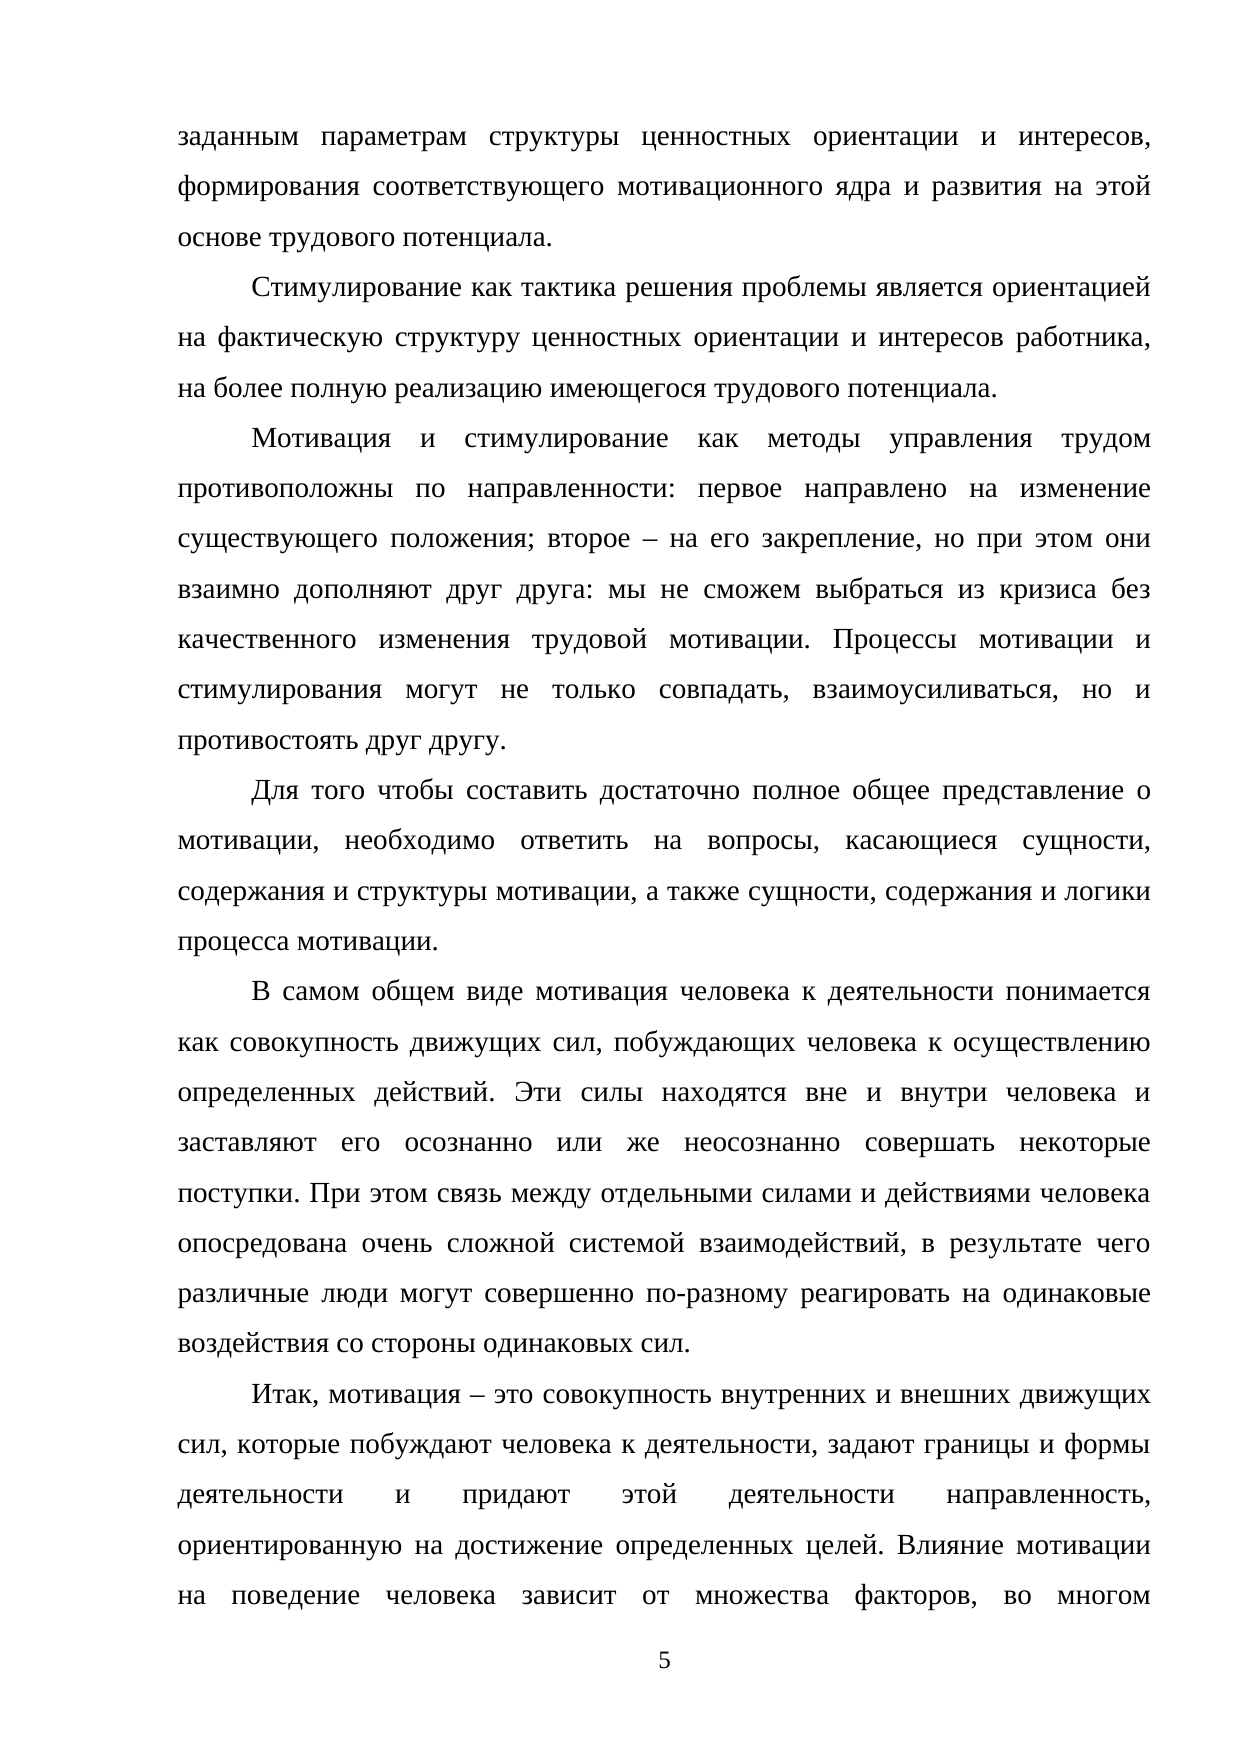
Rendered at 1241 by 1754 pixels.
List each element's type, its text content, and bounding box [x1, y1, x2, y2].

text В самом общем виде мотивация человека к деятельности понимается как совокупность движущих сил, побуждающих человека к осуществлению определенных действий. Эти силы находятся вне и внутри человека и заставляют его осознанно или же неосознанно совершать некоторые поступки. При этом связь между отдельными силами и действиями человека опосредована очень сложной системой взаимодействий, в результате чего различные люди могут совершенно по-разному реагировать на одинаковые воздействия со стороны одинаковых сил. [177, 973, 1152, 1359]
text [177, 118, 1152, 252]
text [177, 1376, 1152, 1611]
text Стимулирование как тактика решения проблемы является ориентацией на фактическую структуру ценностных ориентации и интересов работника, на более полную реализацию имеющегося трудового потенциала. [177, 269, 1152, 403]
text Мотивация и стимулирование как методы управления трудом противоположны по направленности: первое направлено на изменение существующего положения; второе – на его закрепление, но при этом они взаимно дополняют друг друга: мы не сможем выбраться из кризиса без качественного изменения трудовой мотивации. Процессы мотивации и стимулирования могут не только совпадать, взаимоусиливаться, но и противостоять друг другу. [177, 420, 1152, 755]
text Для того чтобы составить достаточно полное общее представление о мотивации, необходимо ответить на вопросы, касающиеся сущности, содержания и структуры мотивации, а также сущности, содержания и логики процесса мотивации. [177, 772, 1152, 957]
